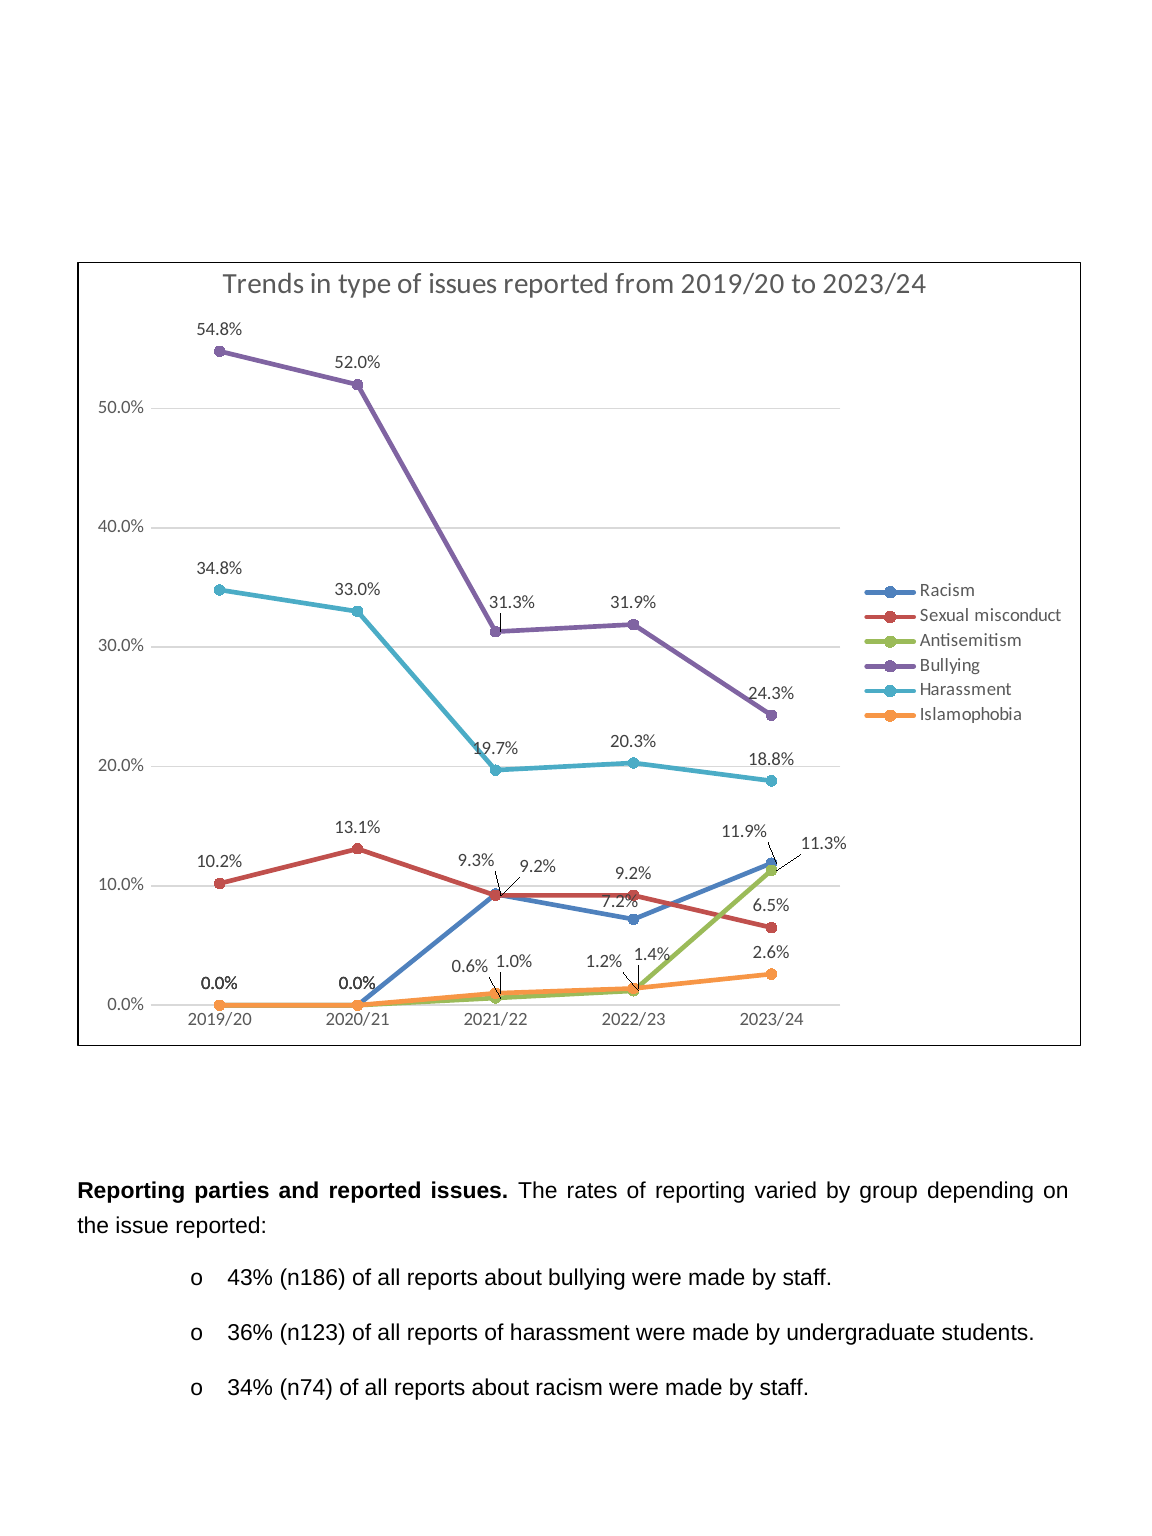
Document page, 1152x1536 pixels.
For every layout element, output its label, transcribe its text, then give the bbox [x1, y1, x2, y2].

list 36% (n123) of all reports of harassment were made by undergraduate students. [189, 1319, 1069, 1347]
list 43% (n186) of all reports about bullying were made by staff. [189, 1264, 1069, 1293]
list 34% (n74) of all reports about racism were made by staff. [189, 1374, 1069, 1402]
text Reporting parties and reported issues. The rates of reporting varied by group depending on the issue reported: [77, 1177, 1069, 1238]
